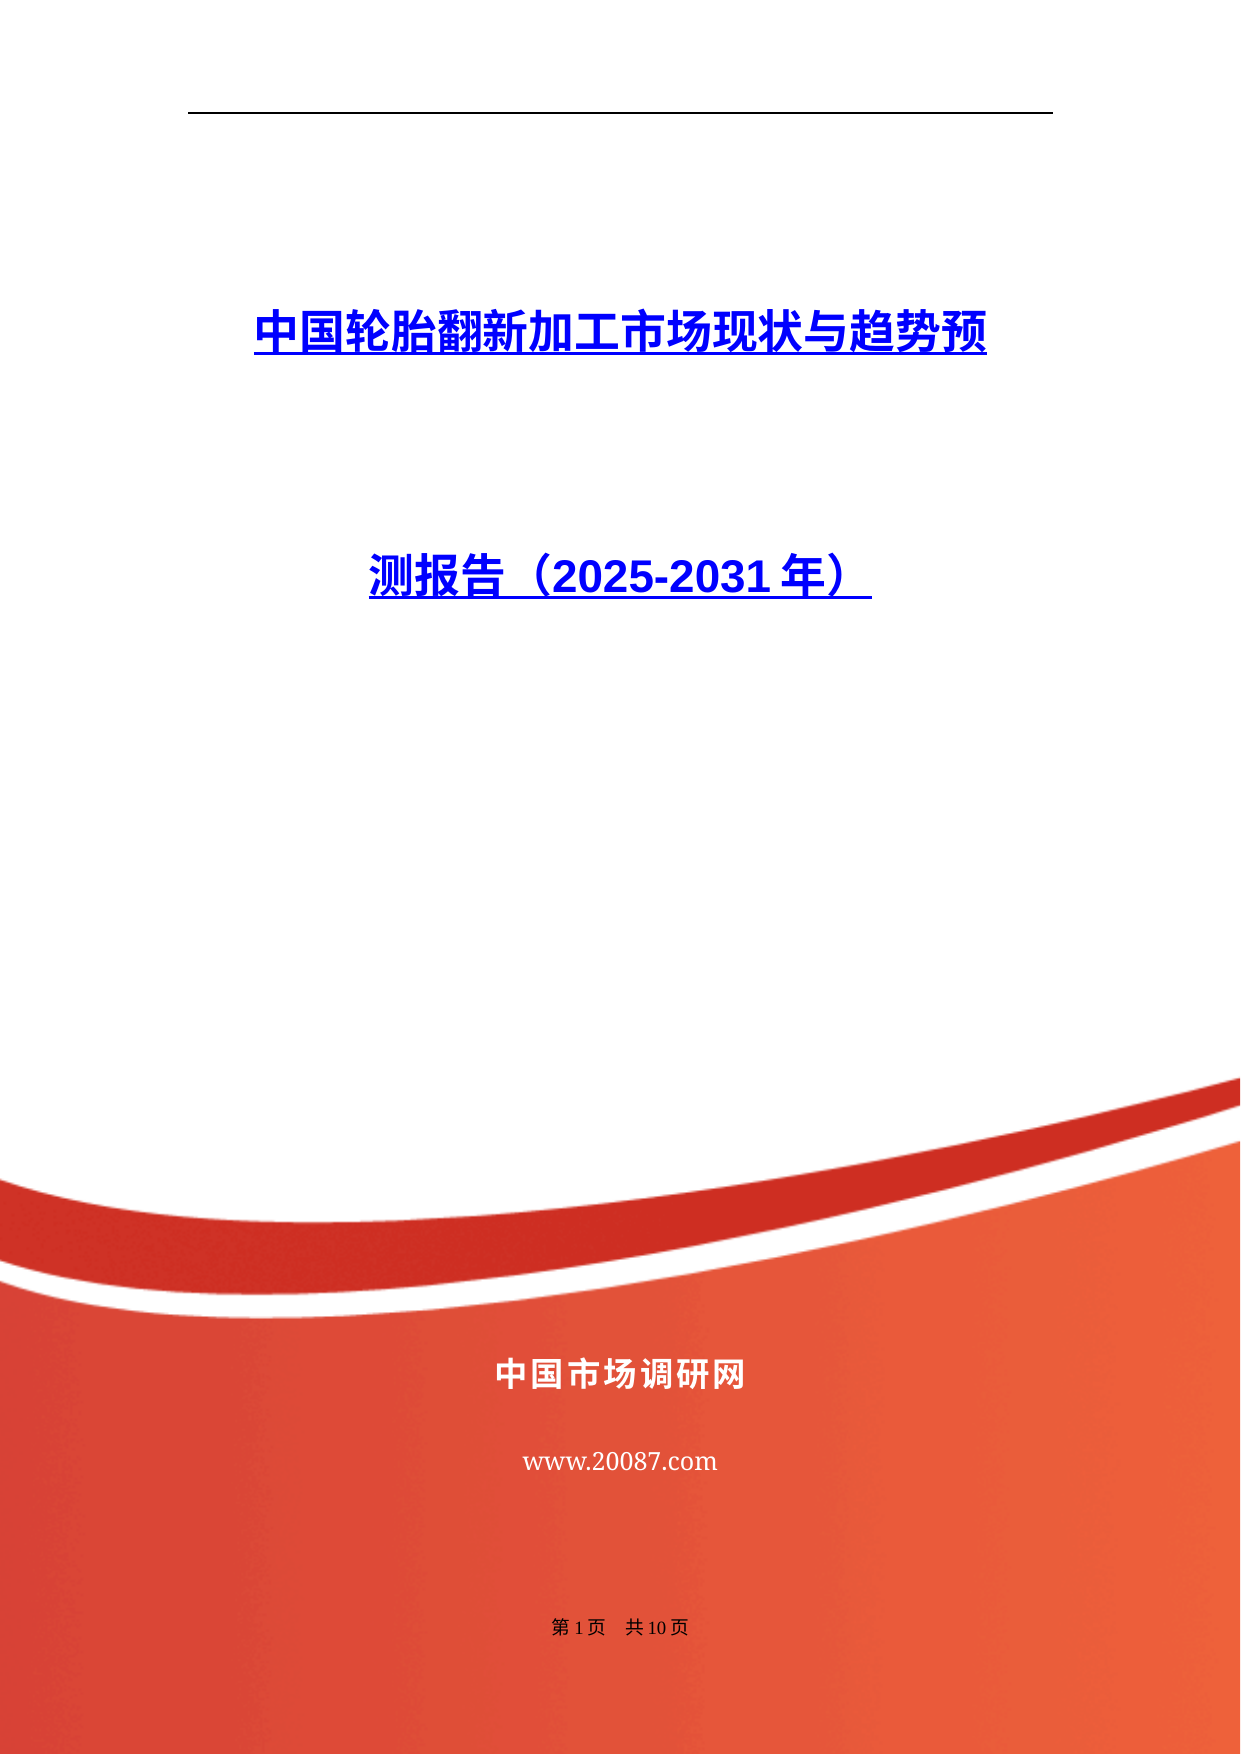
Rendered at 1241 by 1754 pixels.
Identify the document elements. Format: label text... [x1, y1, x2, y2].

subtitle 中国市场调研网 [187, 1339, 1053, 1404]
picture [0, 1006, 1241, 1754]
table_header 中国轮胎翻新加工市场现状与趋势预测报告（2025-2031年） [188, 207, 1053, 773]
text www.20087.com [187, 1428, 1053, 1493]
